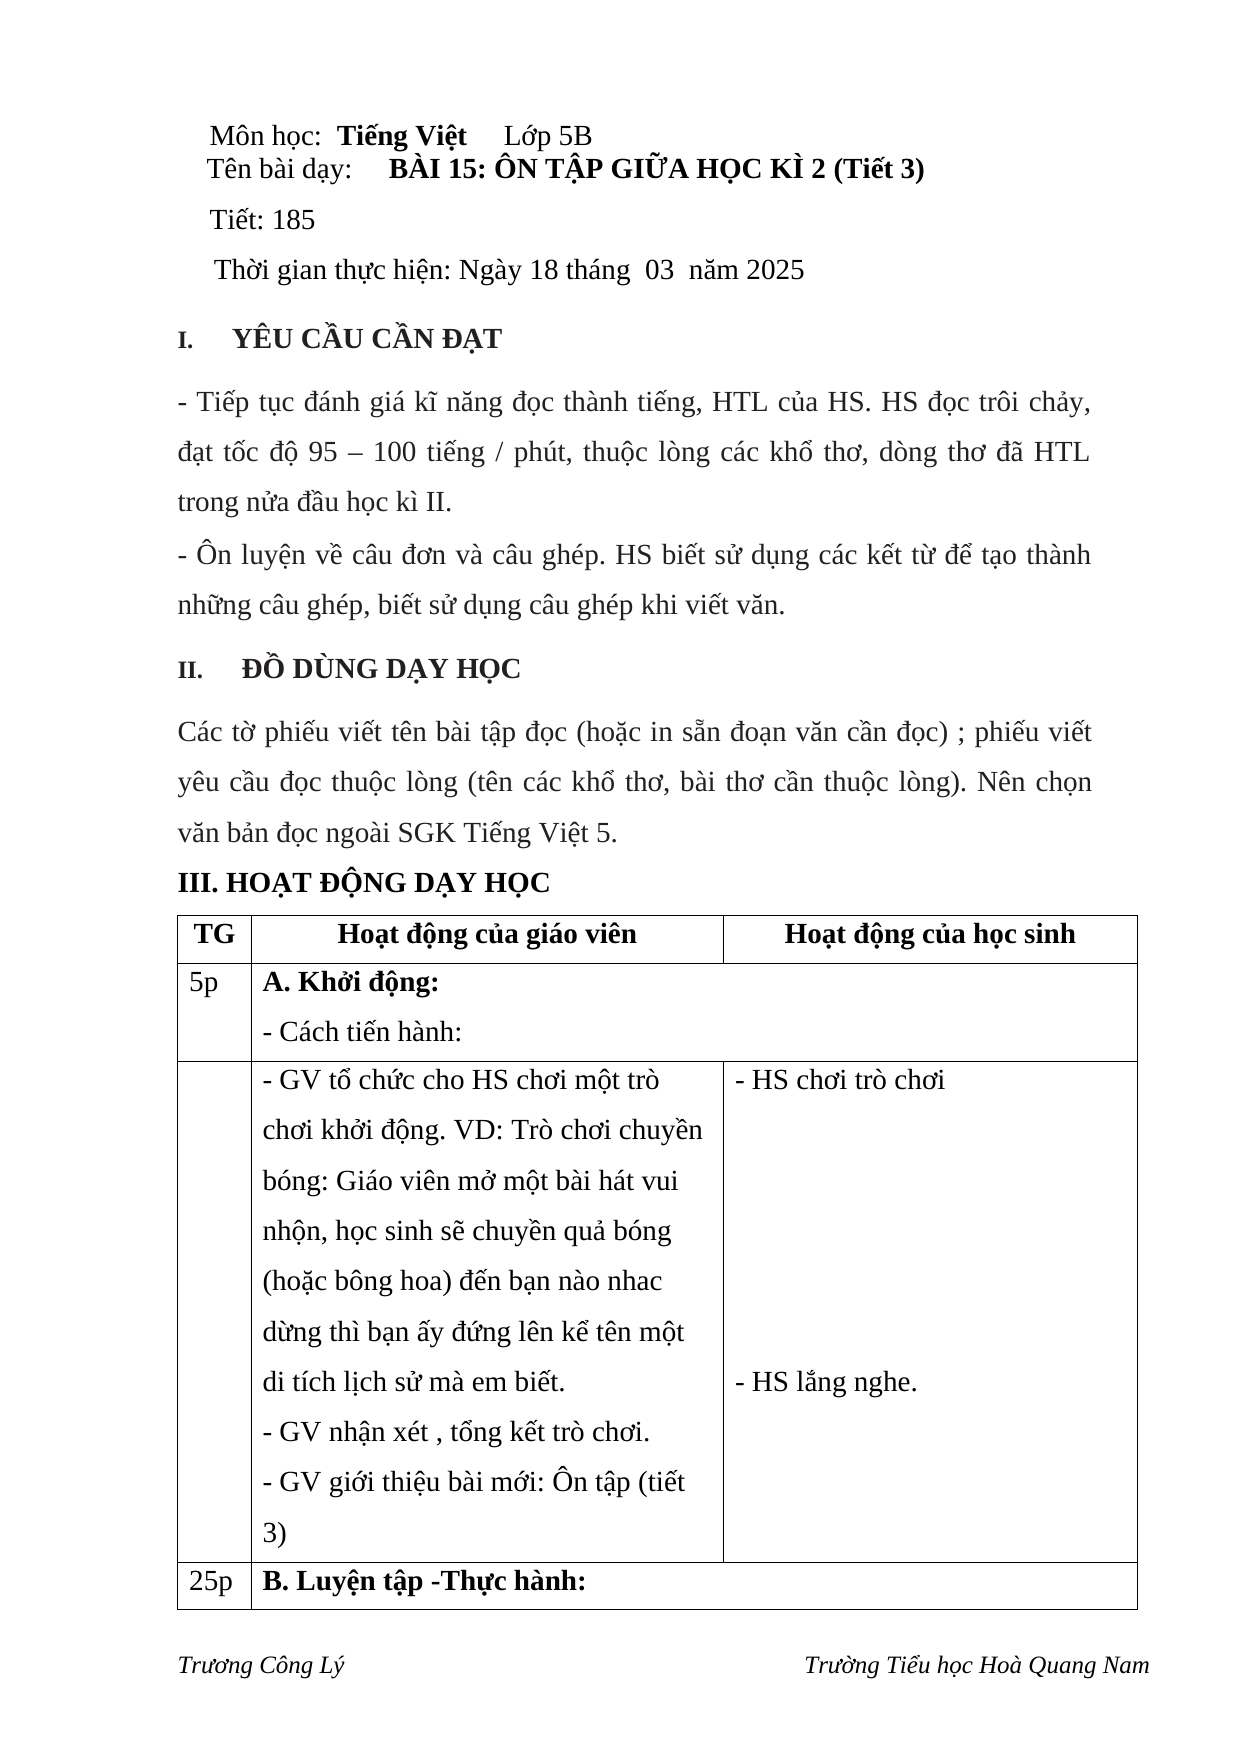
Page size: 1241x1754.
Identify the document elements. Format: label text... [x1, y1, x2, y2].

table_header Hoạt động của học sinh [724, 916, 1137, 963]
text Các tờ phiếu viết tên bài tập đọc (hoặc in sẵn đoạn văn cần đọc) ; phiếu viết yêu cầu đọc thuộc lòng (tên các khổ thơ, bài thơ cần thuộc lòng). Nên chọn văn bản đọc ngoài SGK Tiếng Việt 5. [177, 714, 1092, 848]
table_cell [178, 1062, 251, 1562]
text Tiết: 185 [209, 202, 1122, 236]
table_cell A. Khởi động: - Cách tiến hành: [252, 964, 1137, 1061]
list ĐỒ DÙNG DẠY HỌC [177, 651, 1122, 685]
list YÊU CẦU CẦN ĐẠT [177, 321, 1122, 355]
table_header Hoạt động của giáo viên [252, 916, 723, 963]
table_cell 25p [178, 1563, 251, 1609]
table_cell - HS chơi trò chơi - HS lắng nghe. [724, 1062, 1137, 1562]
text Tên bài dạy: BÀI 15: ÔN TẬP GIỮA HỌC KÌ 2 (Tiết 3) [177, 152, 1122, 185]
text Môn học: Tiếng Việt Lớp 5B [177, 118, 1122, 152]
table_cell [252, 1563, 1137, 1609]
text - Tiếp tục đánh giá kĩ năng đọc thành tiếng, HTL của HS. HS đọc trôi chảy, đạt tốc độ 95 – 100 tiếng / phút, thuộc lòng các khổ thơ, dòng thơ đã HTL trong nửa đầu học kì II. [177, 384, 1092, 518]
table_cell 5p [178, 964, 251, 1061]
text - Ôn luyện về câu đơn và câu ghép. HS biết sử dụng các kết từ để tạo thành những câu ghép, biết sử dụng câu ghép khi viết văn. [177, 537, 1092, 621]
table_header TG [178, 916, 251, 963]
text Thời gian thực hiện: Ngày 18 tháng 03 năm 2025 [177, 252, 1122, 286]
table_cell - GV tổ chức cho HS chơi một trò chơi khởi động. VD: Trò chơi chuyền bóng: Giáo viên mở một bài hát vui nhộn, học sinh sẽ chuyền quả bóng (hoặc bông hoa) đến bạn nào nhac dừng thì bạn ấy đứng lên kể tên một di tích lịch sử mà em biết. - GV nhận xét , tổng kết trò chơi. - GV giới thiệu bài mới: Ôn tập (tiết 3) [252, 1062, 723, 1562]
text III. HOẠT ĐỘNG DẠY HỌC [177, 865, 1122, 898]
